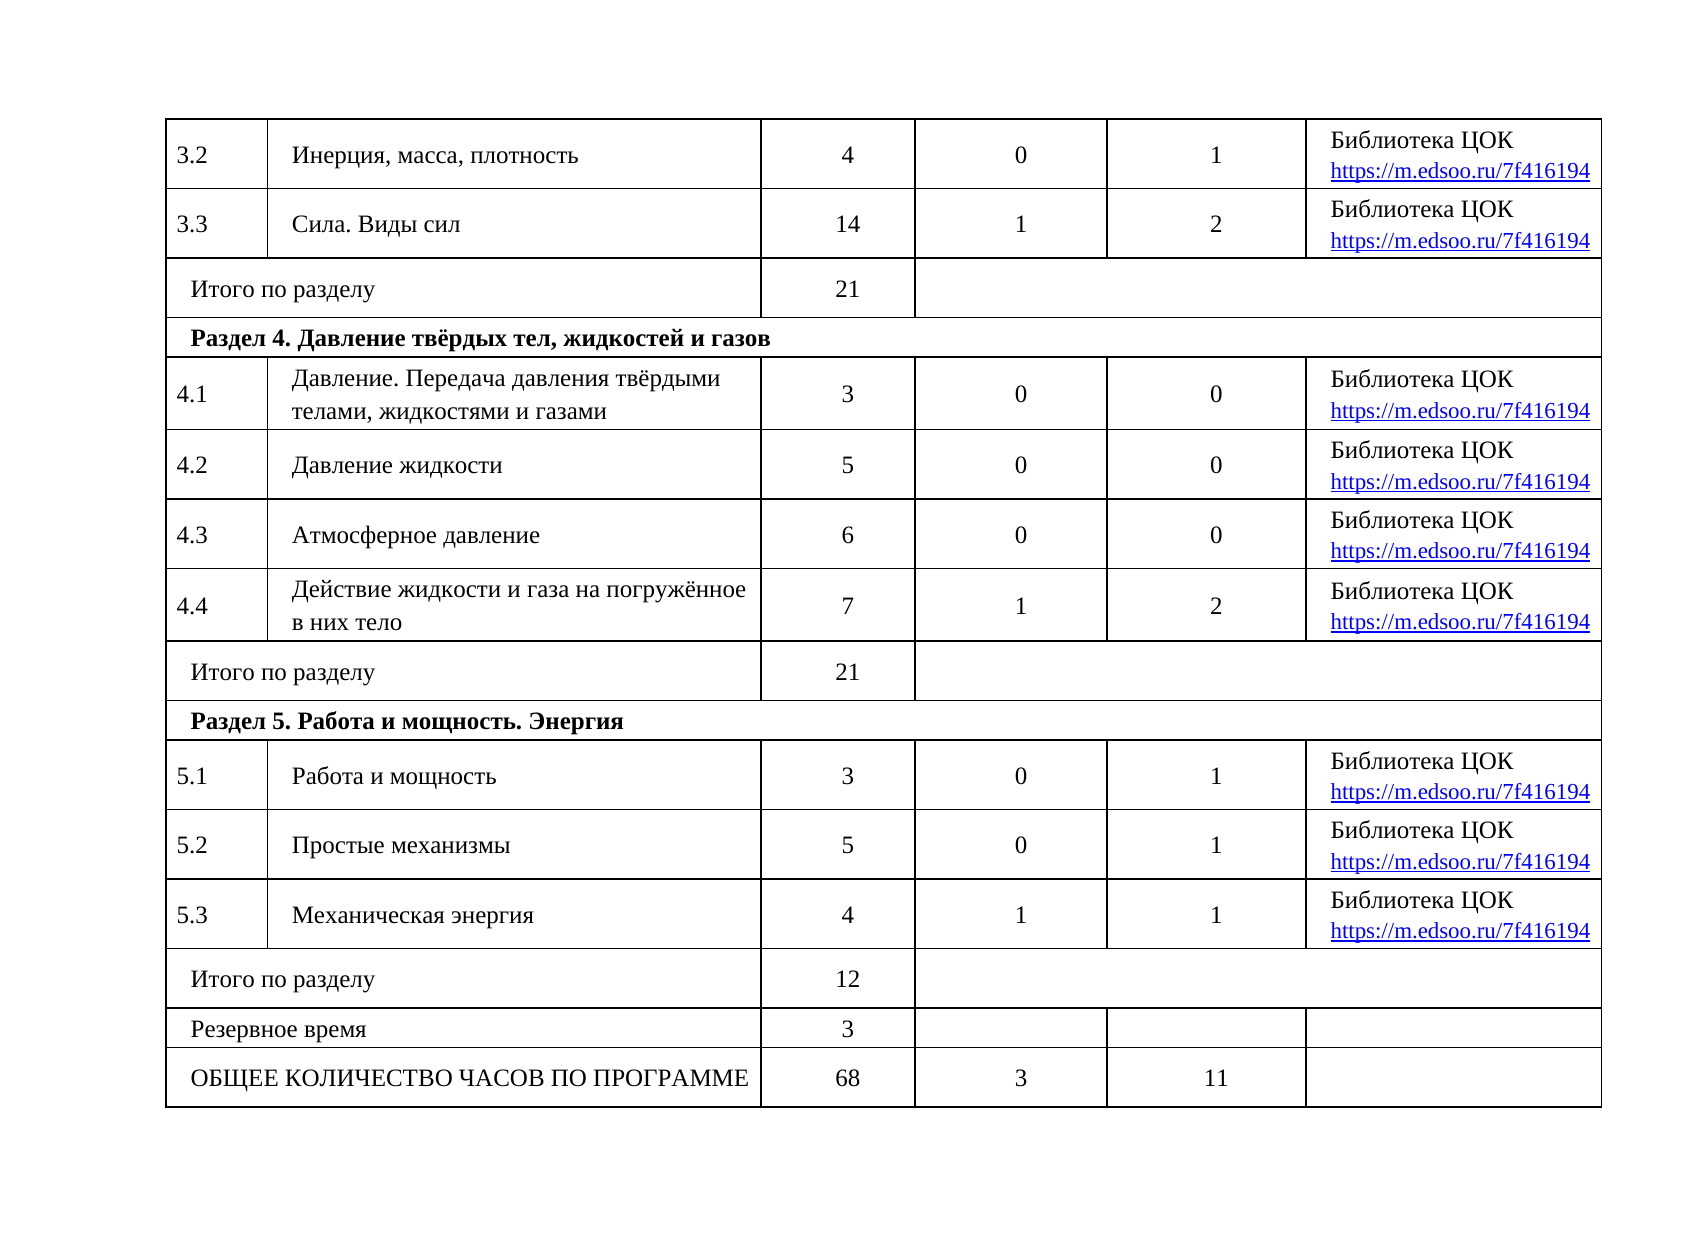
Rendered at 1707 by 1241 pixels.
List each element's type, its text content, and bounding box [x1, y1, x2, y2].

table_cell 0 [916, 120, 1106, 188]
table_cell Раздел 4. Давление твёрдых тел, жидкостей и газов [167, 318, 1601, 356]
table_cell Простые механизмы [268, 810, 760, 878]
table_cell [1307, 1009, 1601, 1047]
table_cell Библиотека ЦОК https://m.edsoo.ru/7f416194 [1307, 569, 1601, 640]
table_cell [1307, 189, 1601, 257]
table_cell Библиотека ЦОК https://m.edsoo.ru/7f416194 [1307, 741, 1601, 808]
table_cell Библиотека ЦОК https://m.edsoo.ru/7f416194 [1307, 358, 1601, 428]
table_cell [1307, 1048, 1601, 1106]
table_cell 3.3 [167, 189, 267, 257]
table_cell 3 [762, 741, 914, 808]
table_cell Библиотека ЦОК https://m.edsoo.ru/7f416194 [1307, 500, 1601, 568]
table_cell 4.1 [167, 358, 267, 428]
table_cell 5.2 [167, 810, 267, 878]
table_cell 0 [1108, 358, 1305, 428]
table_cell 0 [1108, 430, 1305, 498]
table_cell 1 [916, 189, 1106, 257]
table_cell Работа и мощность [268, 741, 760, 808]
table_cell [1307, 120, 1601, 188]
table_cell 14 [762, 189, 914, 257]
table_cell Библиотека ЦОК https://m.edsoo.ru/7f416194 [1307, 880, 1601, 948]
table_cell 3.2 [167, 120, 267, 188]
table_cell Механическая энергия [268, 880, 760, 948]
table_cell 0 [916, 810, 1106, 878]
table_cell 0 [916, 430, 1106, 498]
table_cell [916, 1009, 1106, 1047]
table_cell 2 [1108, 569, 1305, 640]
table_cell 3 [762, 1009, 914, 1047]
table_cell 0 [1108, 500, 1305, 568]
table_cell 1 [1108, 120, 1305, 188]
table_cell 5 [762, 430, 914, 498]
table_cell 68 [762, 1048, 914, 1106]
table_cell 5.3 [167, 880, 267, 948]
table_cell 4.3 [167, 500, 267, 568]
table_cell 3 [916, 1048, 1106, 1106]
table_cell 1 [1108, 741, 1305, 808]
table_cell Итого по разделу [167, 259, 760, 317]
table_cell Давление. Передача давления твёрдыми телами, жидкостями и газами [268, 358, 760, 428]
table_cell Библиотека ЦОК https://m.edsoo.ru/7f416194 [1307, 810, 1601, 878]
table_cell Библиотека ЦОК https://m.edsoo.ru/7f416194 [1307, 430, 1601, 498]
table_cell 6 [762, 500, 914, 568]
table_cell Инерция, масса, плотность [268, 120, 760, 188]
table_cell Раздел 5. Работа и мощность. Энергия [167, 701, 1601, 739]
table_cell Атмосферное давление [268, 500, 760, 568]
table_cell 3 [762, 358, 914, 428]
table_cell 4 [762, 880, 914, 948]
table_cell 1 [916, 569, 1106, 640]
table_cell Действие жидкости и газа на погружённое в них тело [268, 569, 760, 640]
table_cell Давление жидкости [268, 430, 760, 498]
table_cell ОБЩЕЕ КОЛИЧЕСТВО ЧАСОВ ПО ПРОГРАММЕ [167, 1048, 760, 1106]
table_cell 12 [762, 949, 914, 1007]
table_cell 21 [762, 642, 914, 699]
table_cell 1 [916, 880, 1106, 948]
table_cell 4.2 [167, 430, 267, 498]
table_cell 4 [762, 120, 914, 188]
table_cell Итого по разделу [167, 642, 760, 699]
table_cell Сила. Виды сил [268, 189, 760, 257]
table_cell [916, 642, 1601, 699]
table_cell 5 [762, 810, 914, 878]
table_cell 4.4 [167, 569, 267, 640]
table_cell 7 [762, 569, 914, 640]
table_cell [916, 949, 1601, 1007]
table_cell 0 [916, 500, 1106, 568]
table_cell 11 [1108, 1048, 1305, 1106]
table_cell 0 [916, 741, 1106, 808]
table_cell Итого по разделу [167, 949, 760, 1007]
table_cell 5.1 [167, 741, 267, 808]
table_cell 0 [916, 358, 1106, 428]
table_cell [1108, 1009, 1305, 1047]
table_cell 1 [1108, 810, 1305, 878]
table_cell [916, 259, 1601, 317]
table_cell 1 [1108, 880, 1305, 948]
table_cell 21 [762, 259, 914, 317]
table_cell Резервное время [167, 1009, 760, 1047]
table_cell 2 [1108, 189, 1305, 257]
